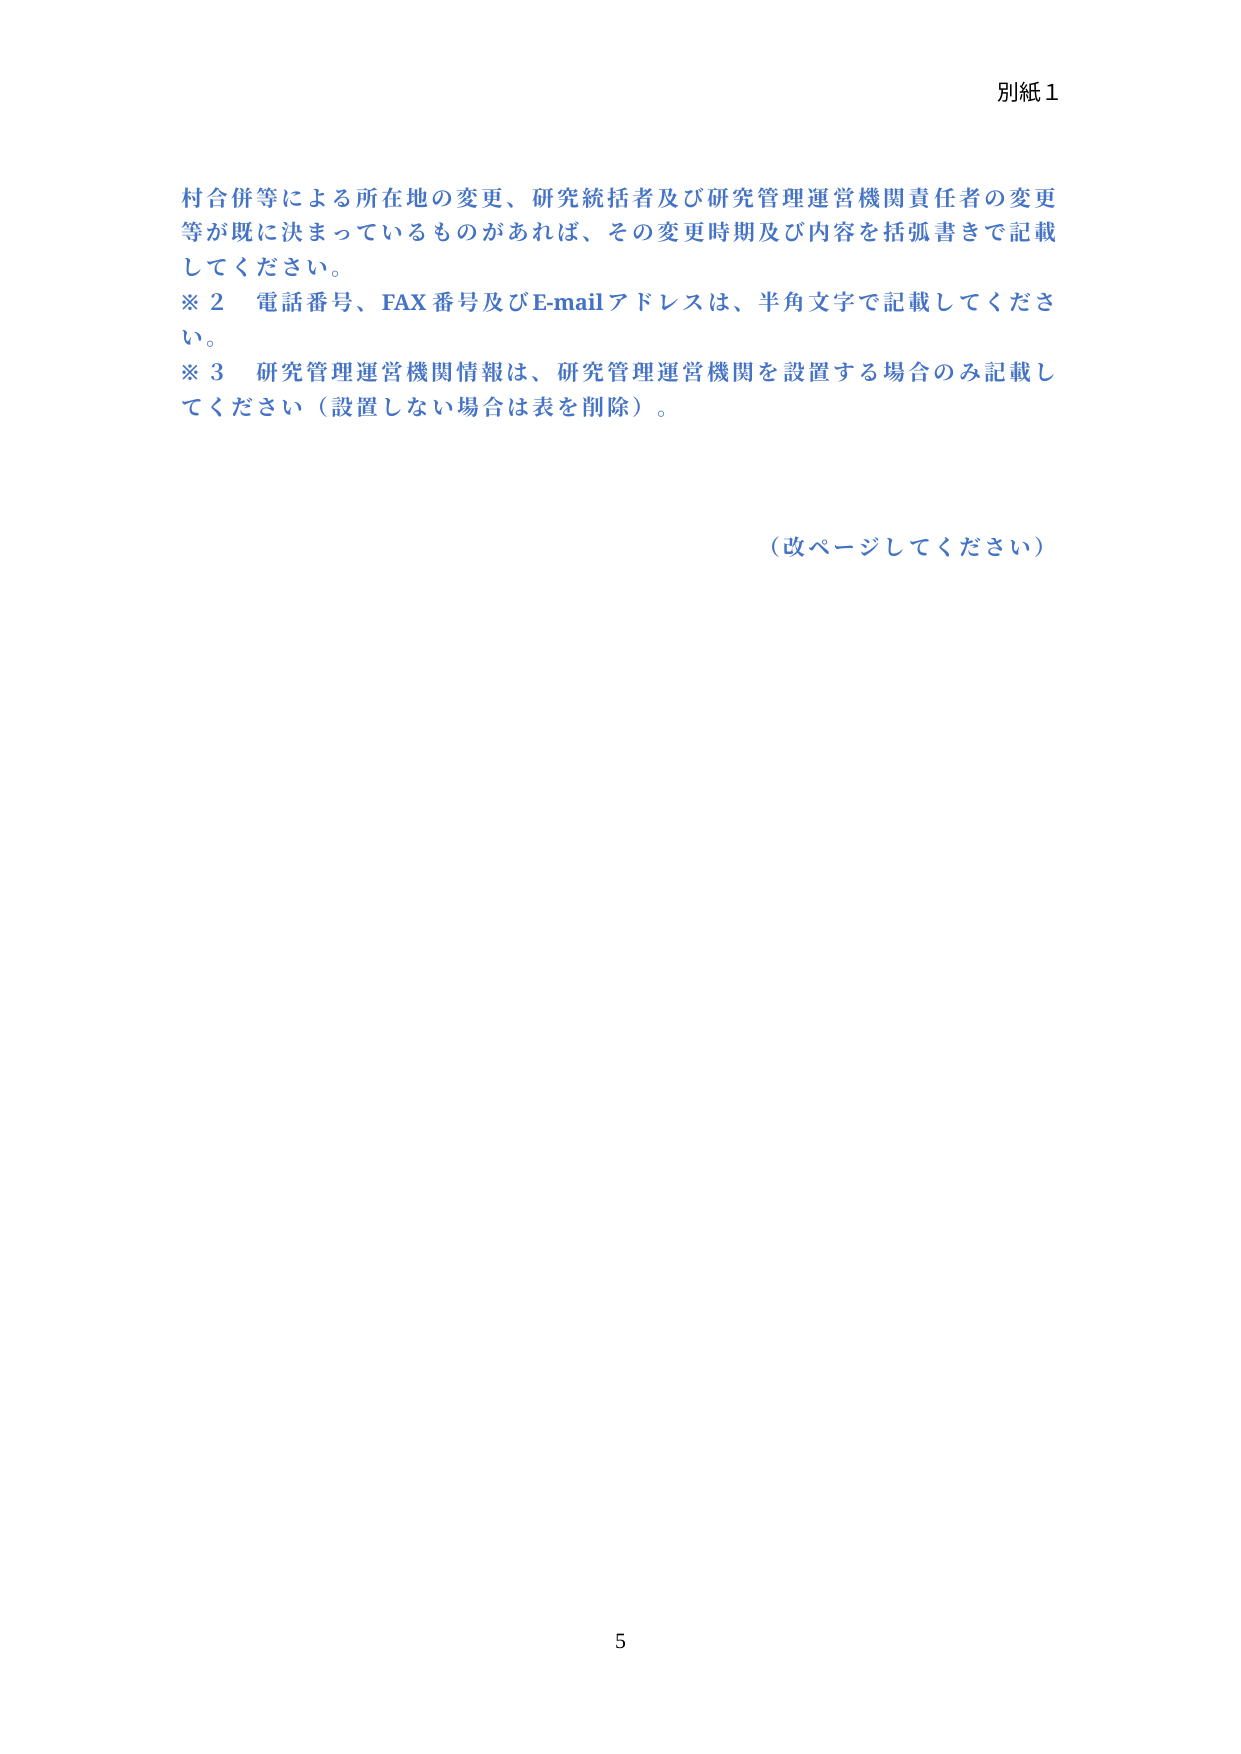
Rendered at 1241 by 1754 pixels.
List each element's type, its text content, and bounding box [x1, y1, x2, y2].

text ※３ 研究管理運営機関情報は、研究管理運営機関を設置する場合のみ記載してください（設置しない場合は表を削除）。 [181, 353, 1059, 423]
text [181, 179, 1059, 284]
text ※２ 電話番号、FAX番号及びE-mailアドレスは、半角文字で記載してください。 [181, 284, 1059, 353]
text （改ページしてください） [181, 528, 1059, 563]
